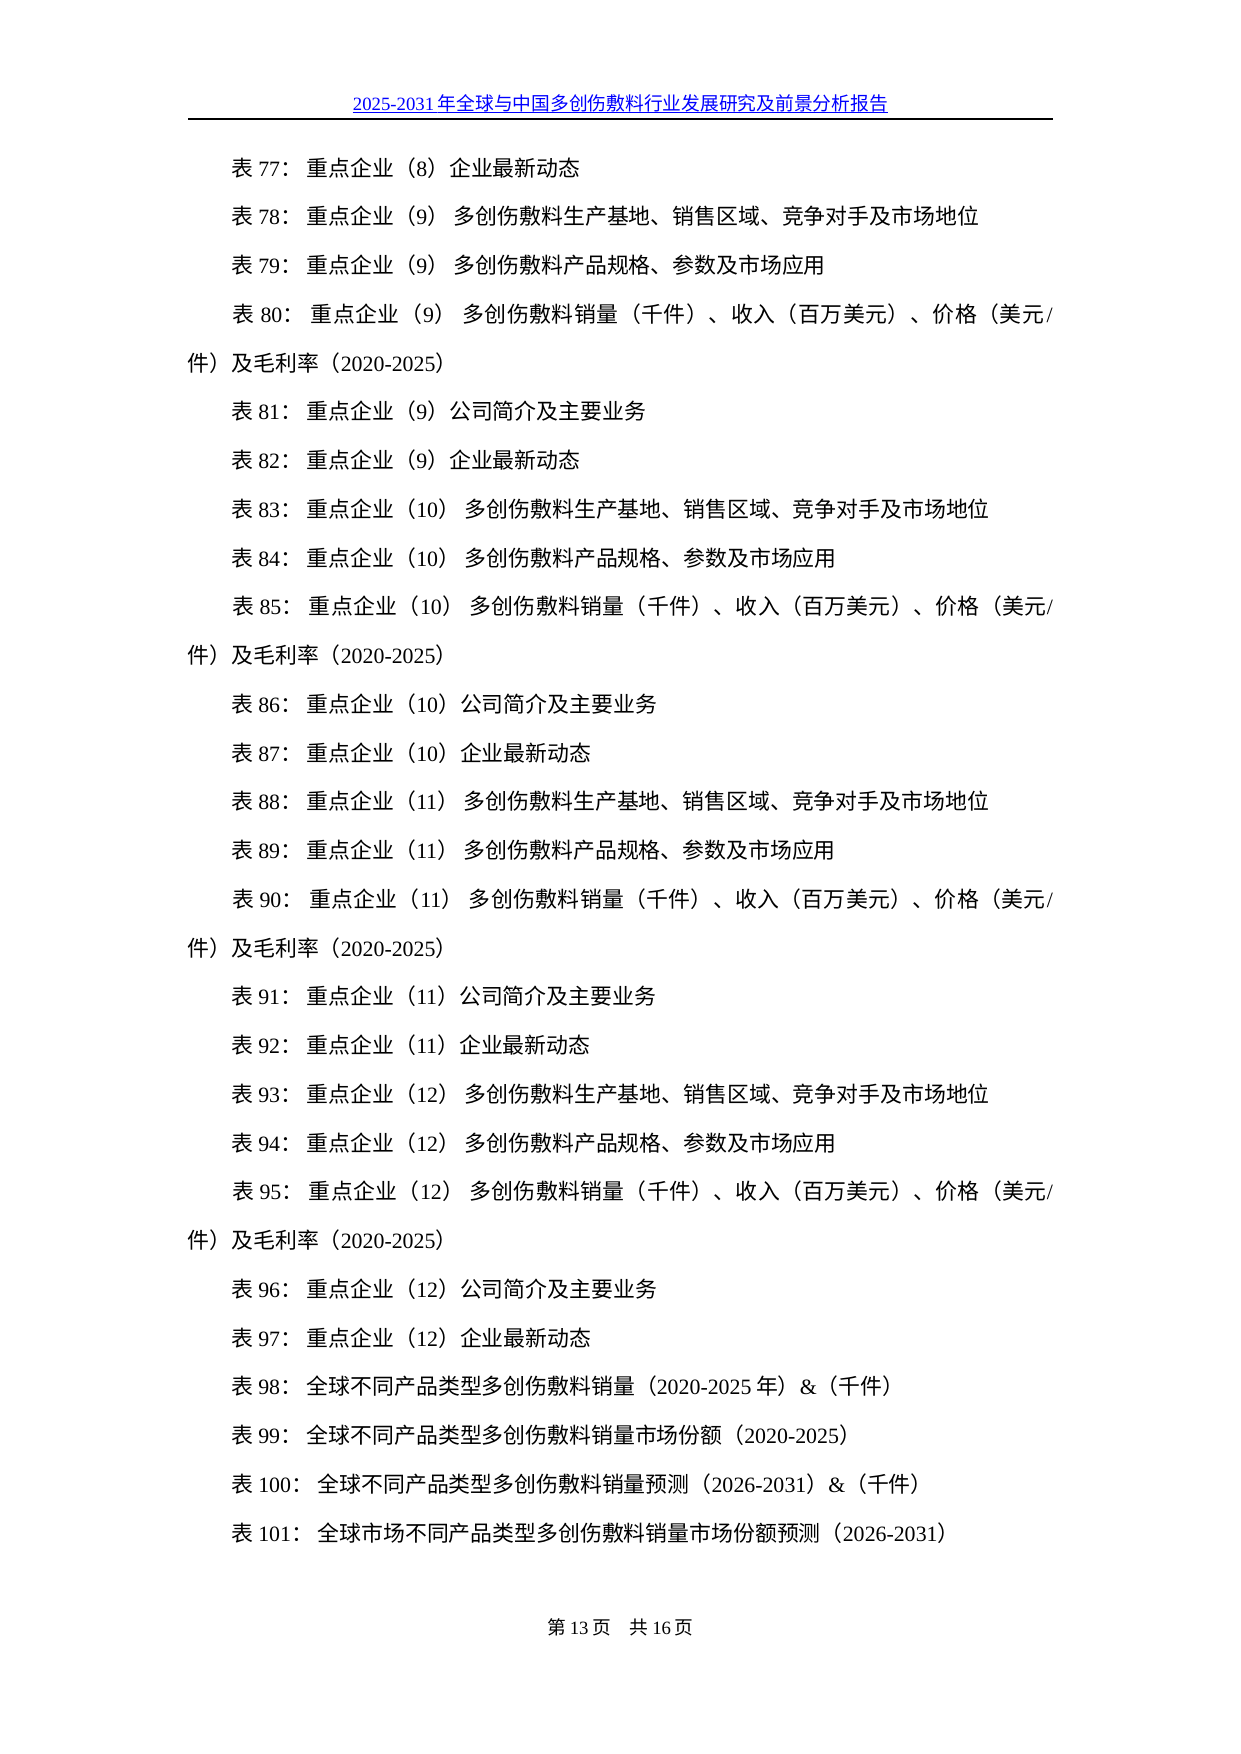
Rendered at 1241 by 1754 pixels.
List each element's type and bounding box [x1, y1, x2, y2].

text [187, 150, 1053, 1548]
